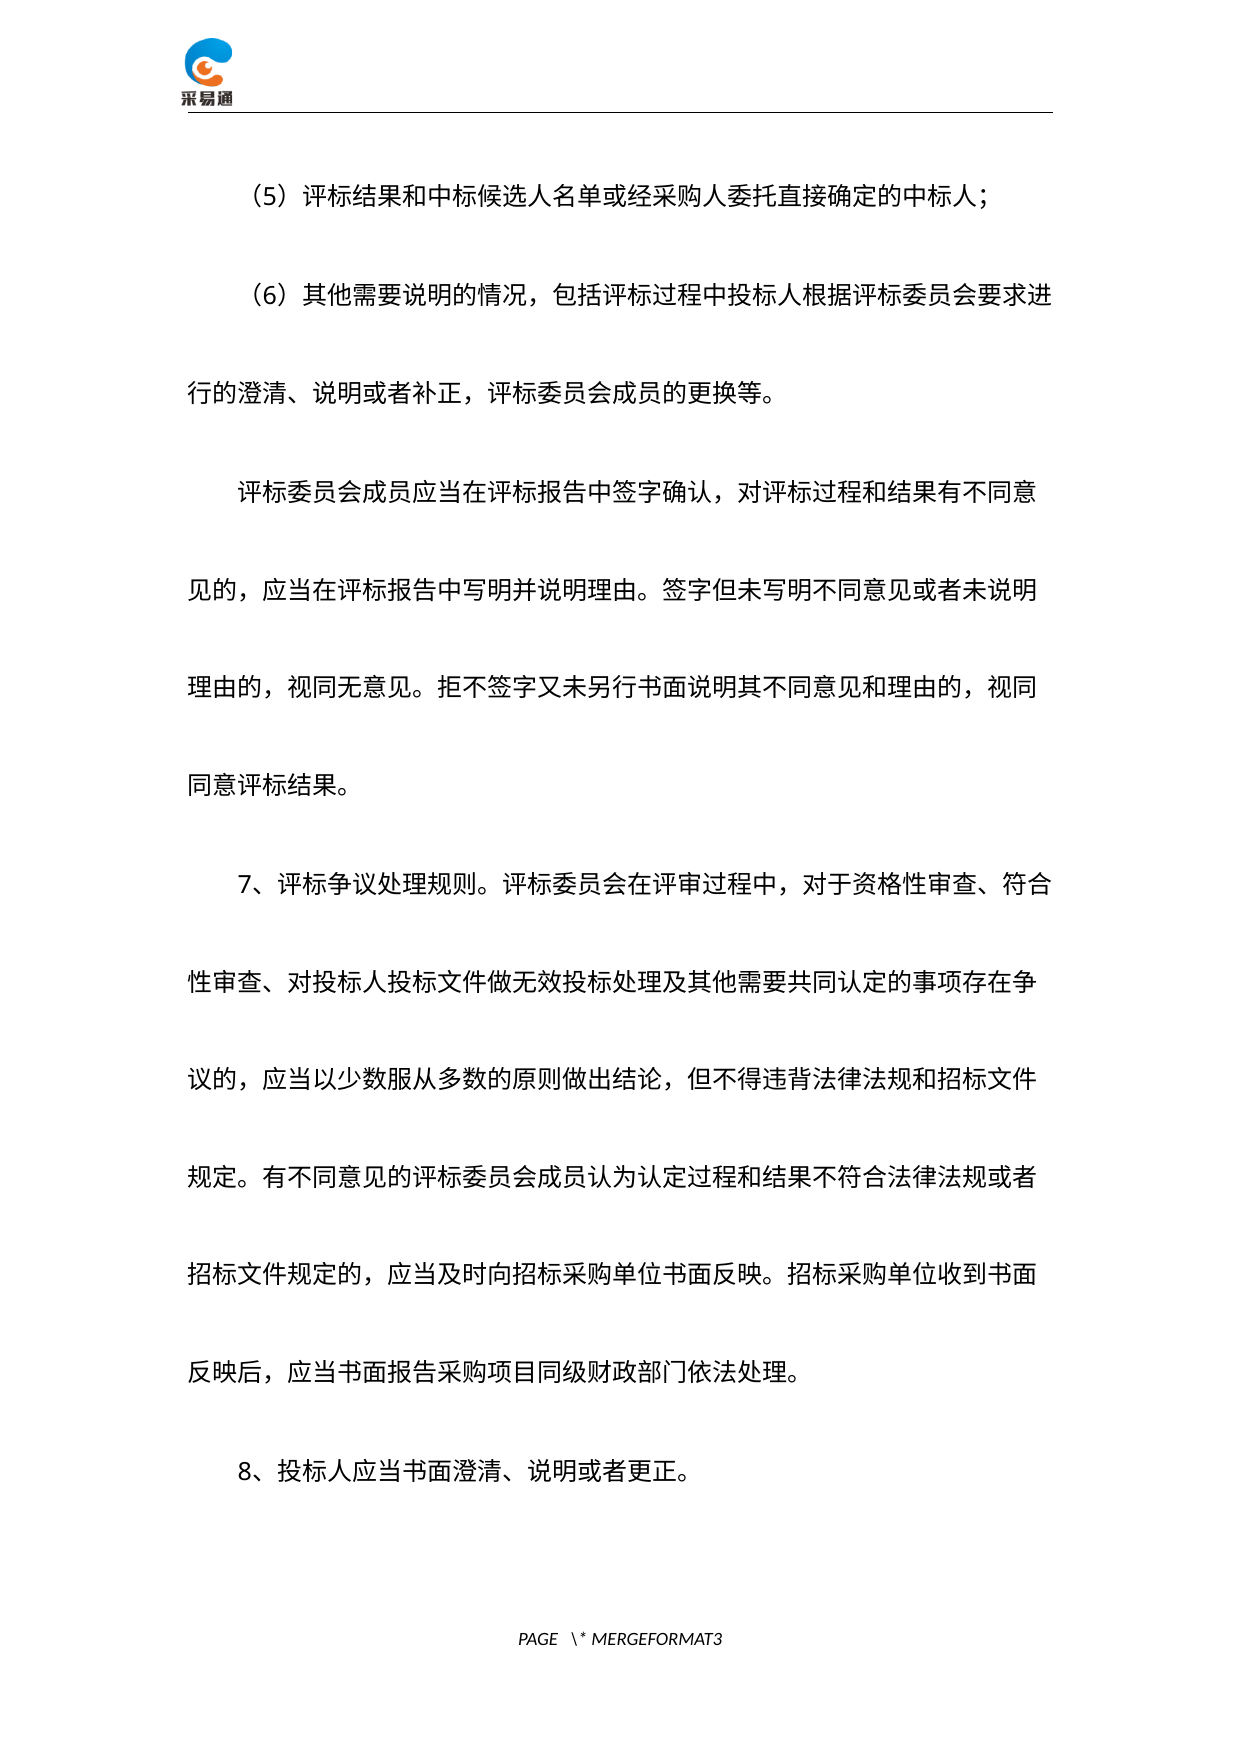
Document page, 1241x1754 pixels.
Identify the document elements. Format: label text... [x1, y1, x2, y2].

text （6）其他需要说明的情况，包括评标过程中投标人根据评标委员会要求进行的澄清、说明或者补正，评标委员会成员的更换等。 [187, 261, 1053, 424]
picture [181, 38, 233, 106]
text （5）评标结果和中标候选人名单或经采购人委托直接确定的中标人； [187, 162, 1053, 227]
picture [219, 38, 233, 49]
text 8、投标人应当书面澄清、说明或者更正。 [187, 1437, 1053, 1502]
text 评标委员会成员应当在评标报告中签字确认，对评标过程和结果有不同意见的，应当在评标报告中写明并说明理由。签字但未写明不同意见或者未说明理由的，视同无意见。拒不签字又未另行书面说明其不同意见和理由的，视同同意评标结果。 [187, 458, 1053, 816]
text 7、评标争议处理规则。评标委员会在评审过程中，对于资格性审查、符合性审查、对投标人投标文件做无效投标处理及其他需要共同认定的事项存在争议的，应当以少数服从多数的原则做出结论，但不得违背法律法规和招标文件规定。有不同意见的评标委员会成员认为认定过程和结果不符合法律法规或者招标文件规定的，应当及时向招标采购单位书面反映。招标采购单位收到书面反映后，应当书面报告采购项目同级财政部门依法处理。 [187, 850, 1053, 1403]
